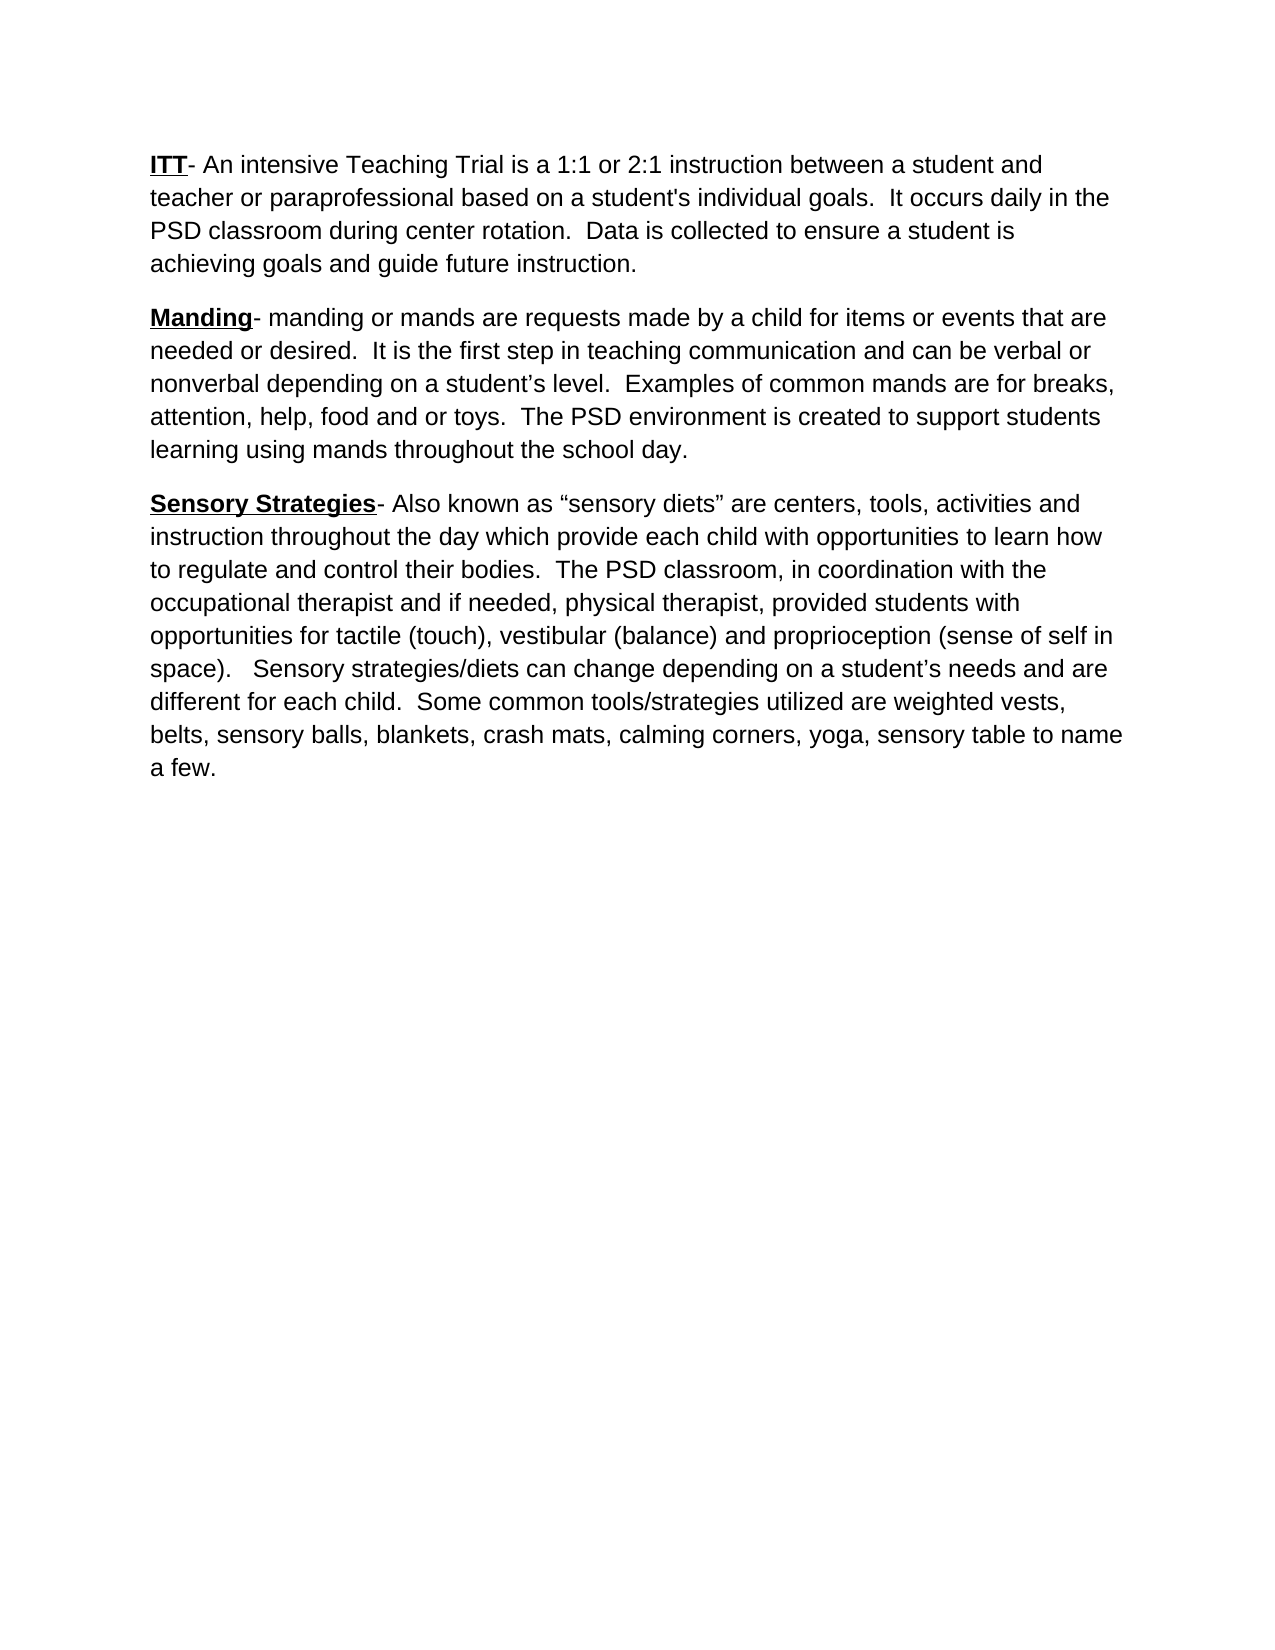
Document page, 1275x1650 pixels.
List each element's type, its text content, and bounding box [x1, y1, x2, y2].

text Sensory Strategies- Also known as “sensory diets” are centers, tools, activities and instruction throughout the day which provide each child with opportunities to learn how to regulate and control their bodies. The PSD classroom, in coordination with the occupational therapist and if needed, physical therapist, provided students with opportunities for tactile (touch), vestibular (balance) and proprioception (sense of self in space). Sensory strategies/diets can change depending on a student’s needs and are different for each child. Some common tools/strategies utilized are weighted vests, belts, sensory balls, blankets, crash mats, calming corners, yoga, sensory table to name a few. [150, 489, 1125, 782]
text ITT- An intensive Teaching Trial is a 1:1 or 2:1 instruction between a student and teacher or paraprofessional based on a student's individual goals. It occurs daily in the PSD classroom during center rotation. Data is collected to ensure a student is achieving goals and guide future instruction. [150, 150, 1125, 278]
text Manding- manding or mands are requests made by a child for items or events that are needed or desired. It is the first step in teaching communication and can be verbal or nonverbal depending on a student’s level. Examples of common mands are for breaks, attention, help, food and or toys. The PSD environment is created to support students learning using mands throughout the school day. [150, 303, 1125, 464]
